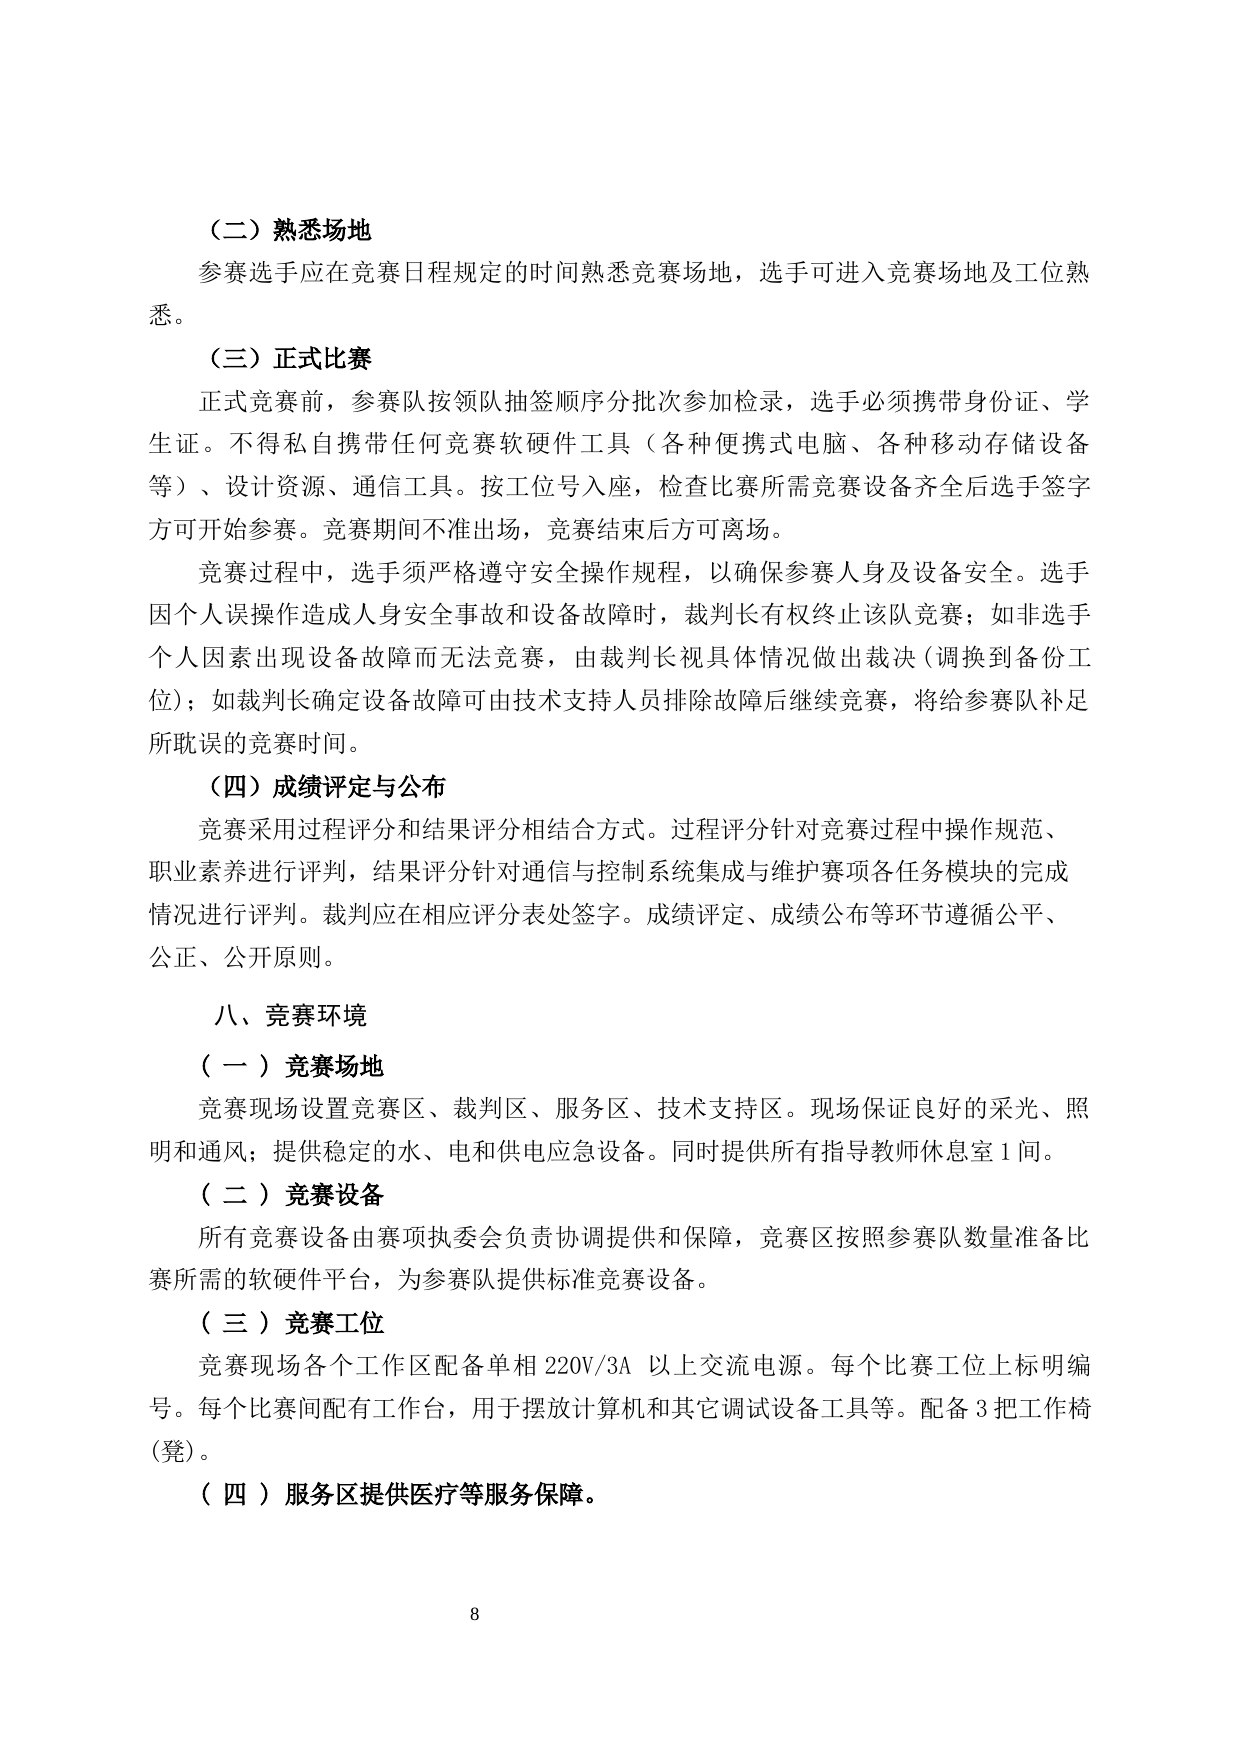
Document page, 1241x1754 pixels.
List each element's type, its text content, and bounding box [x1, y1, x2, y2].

text 八、竞赛环境 [213, 1000, 1093, 1033]
text 竞赛现场设置竞赛区、裁判区、服务区、技术支持区。现场保证良好的采光、照明和通风；提供稳定的水、电和供电应急设备。同时提供所有指导教师休息室1间。 [148, 1093, 1093, 1164]
text ( 二 ) 竞赛设备 [148, 1178, 1093, 1207]
text 参赛选手应在竞赛日程规定的时间熟悉竞赛场地，选手可进入竞赛场地及工位熟悉。 [148, 256, 1093, 328]
text ( 三 ) 竞赛工位 [148, 1307, 1093, 1335]
text 竞赛采用过程评分和结果评分相结合方式。过程评分针对竞赛过程中操作规范、职业素养进行评判，结果评分针对通信与控制系统集成与维护赛项各任务模块的完成情况进行评判。裁判应在相应评分表处签字。成绩评定、成绩公布等环节遵循公平、公正、公开原则。 [148, 813, 1093, 970]
text ( 一 ) 竞赛场地 [148, 1050, 1093, 1078]
text （三）正式比赛 [148, 342, 1093, 371]
text （二）熟悉场地 [148, 214, 1093, 242]
text ( 四 ) 服务区提供医疗等服务保障。 [148, 1478, 1093, 1506]
text 正式竞赛前，参赛队按领队抽签顺序分批次参加检录，选手必须携带身份证、学生证。不得私自携带任何竞赛软硬件工具（各种便携式电脑、各种移动存储设备等）、设计资源、通信工具。按工位号入座，检查比赛所需竞赛设备齐全后选手签字方可开始参赛。竞赛期间不准出场，竞赛结束后方可离场。 [148, 385, 1093, 542]
text 所有竞赛设备由赛项执委会负责协调提供和保障，竞赛区按照参赛队数量准备比赛所需的软硬件平台，为参赛队提供标准竞赛设备。 [148, 1221, 1093, 1292]
text 竞赛过程中，选手须严格遵守安全操作规程，以确保参赛人身及设备安全。选手因个人误操作造成人身安全事故和设备故障时，裁判长有权终止该队竞赛；如非选手个人因素出现设备故障而无法竞赛，由裁判长视具体情况做出裁决(调换到备份工位)；如裁判长确定设备故障可由技术支持人员排除故障后继续竞赛，将给参赛队补足所耽误的竞赛时间。 [148, 556, 1093, 756]
text 竞赛现场各个工作区配备单相220V/3A 以上交流电源。每个比赛工位上标明编号。每个比赛间配有工作台，用于摆放计算机和其它调试设备工具等。配备3把工作椅 (凳)。 [148, 1349, 1093, 1464]
text （四）成绩评定与公布 [148, 770, 1093, 799]
